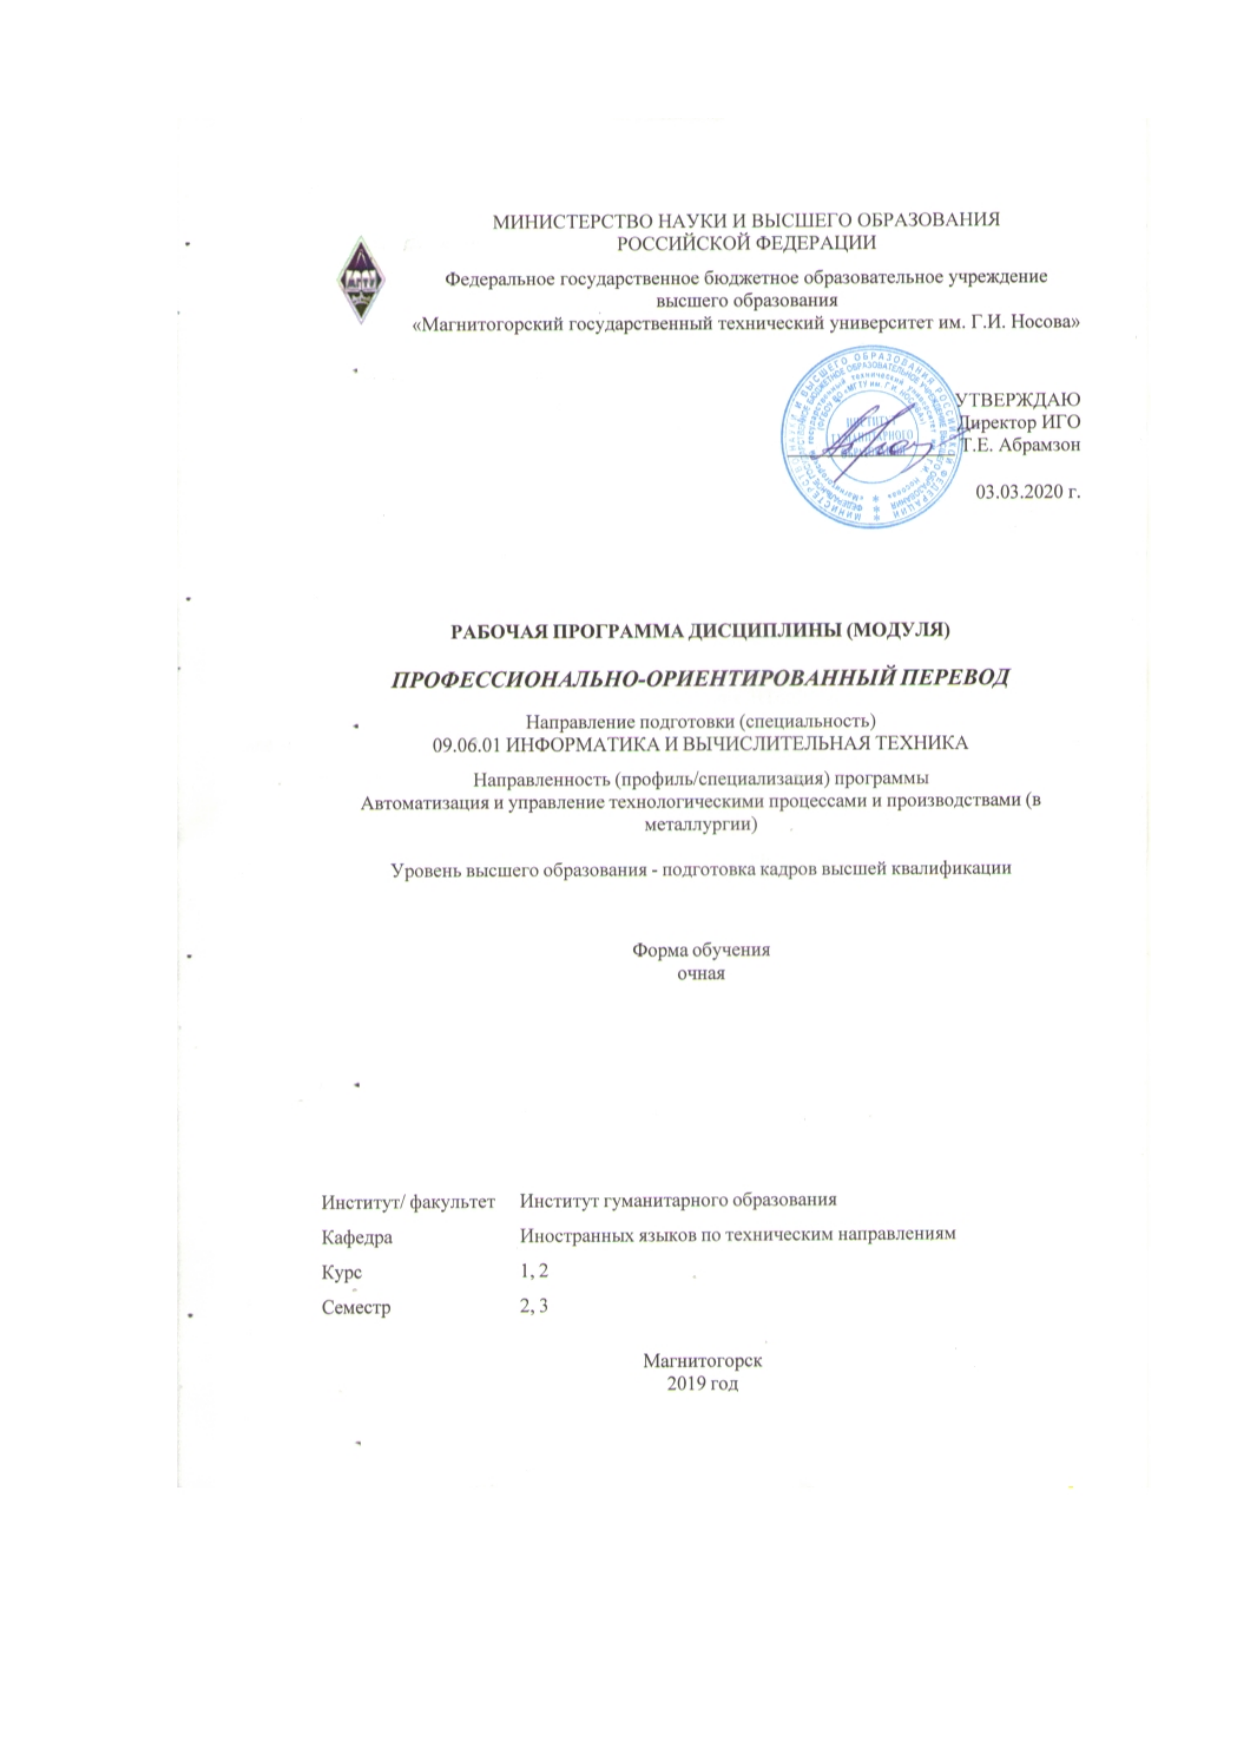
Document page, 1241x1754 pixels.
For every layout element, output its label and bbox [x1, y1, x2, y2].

picture [177, 118, 1151, 1497]
